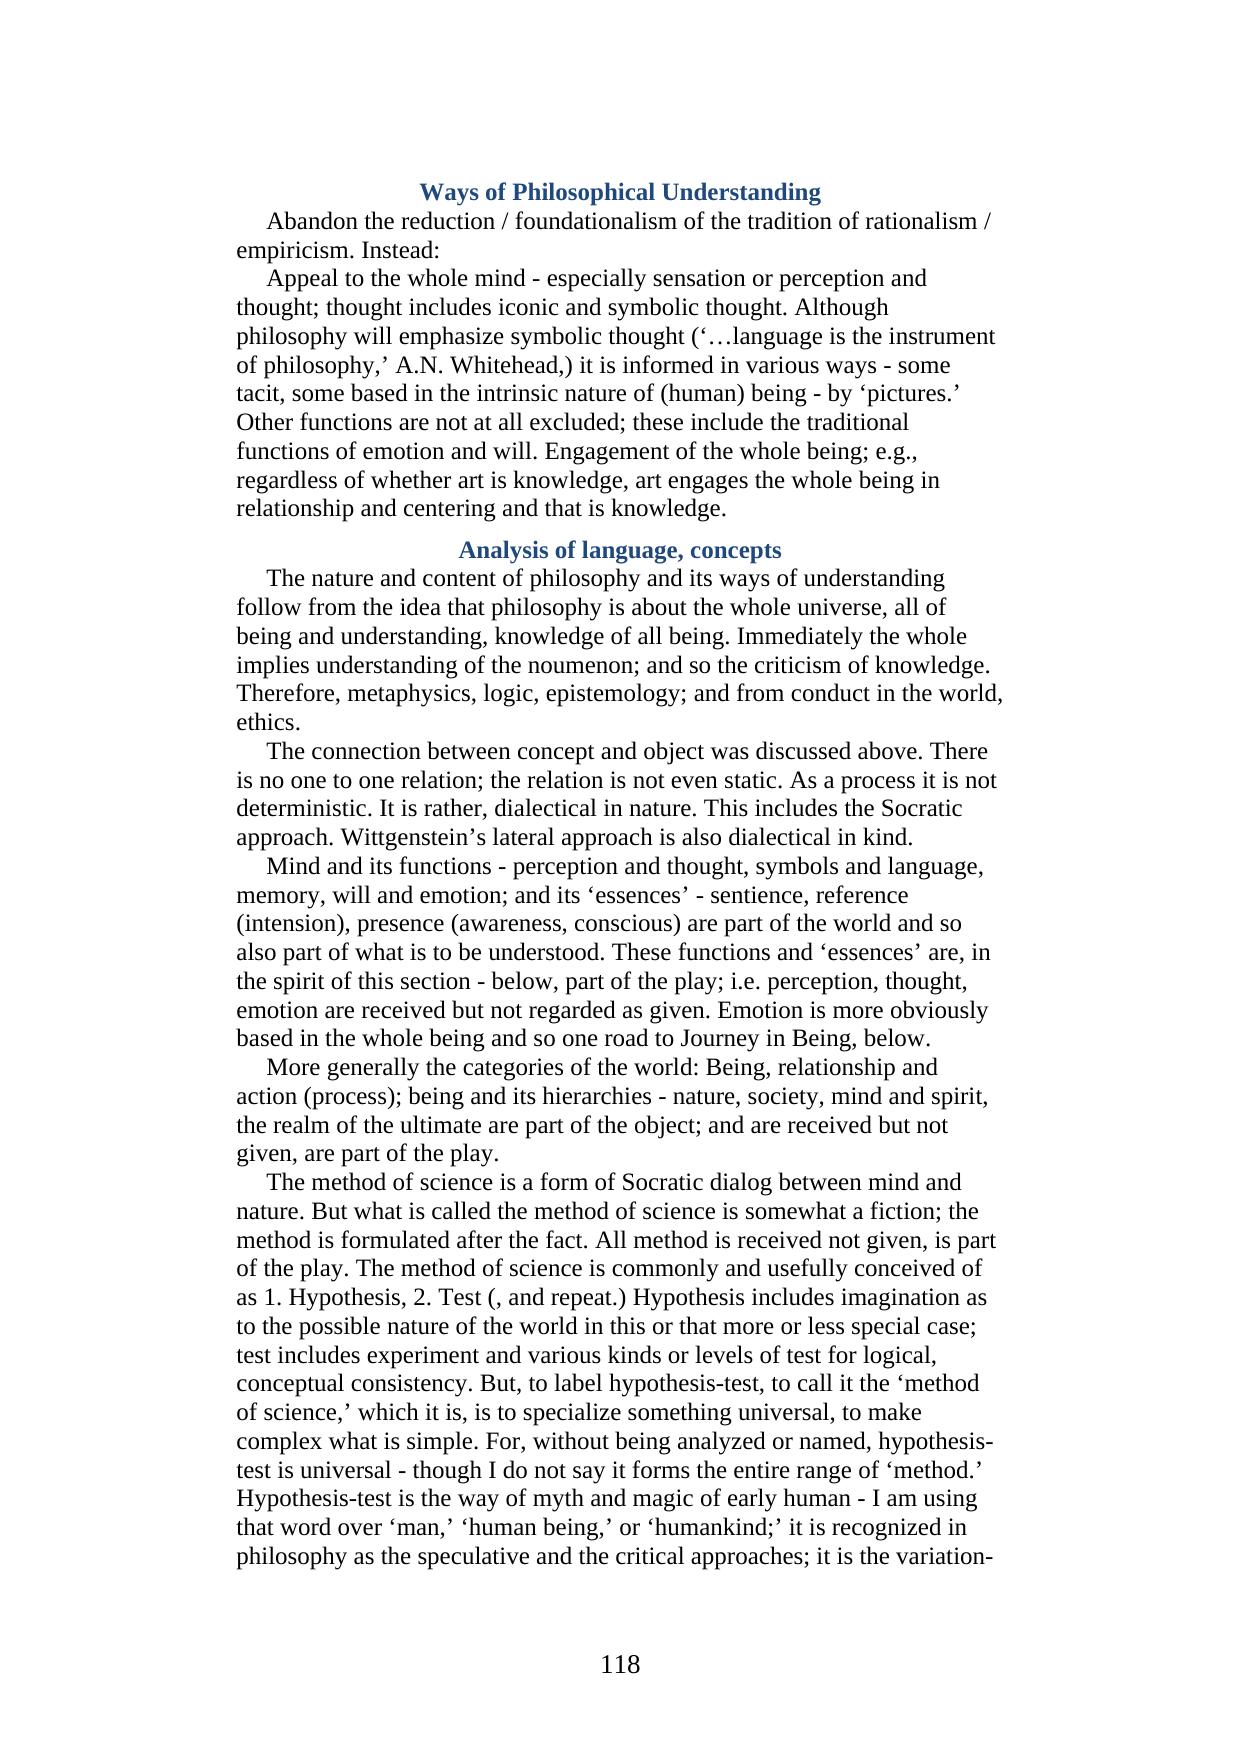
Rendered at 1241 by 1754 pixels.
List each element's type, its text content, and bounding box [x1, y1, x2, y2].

text Abandon the reduction / foundationalism of the tradition of rationalism / empiricism. Instead: [236, 206, 1004, 263]
text Appeal to the whole mind - especially sensation or perception and thought; thought includes iconic and symbolic thought. Although philosophy will emphasize symbolic thought (‘…language is the instrument of philosophy,’ A.N. Whitehead,) it is informed in various ways - some tacit, some based in the intrinsic nature of (human) being - by ‘pictures.’ Other functions are not at all excluded; these include the traditional functions of emotion and will. Engagement of the whole being; e.g., regardless of whether art is knowledge, art engages the whole being in relationship and centering and that is knowledge. [236, 263, 1004, 522]
text The connection between concept and object was discussed above. There is no one to one relation; the relation is not even static. As a process it is not deterministic. It is rather, dialectical in nature. This includes the Socratic approach. Wittgenstein’s lateral approach is also dialectical in kind. [236, 736, 1004, 851]
text The nature and content of philosophy and its ways of understanding follow from the idea that philosophy is about the whole universe, all of being and understanding, knowledge of all being. Immediately the whole implies understanding of the noumenon; and so the criticism of knowledge. Therefore, metaphysics, logic, epistemology; and from conduct in the world, ethics. [236, 563, 1004, 736]
text Mind and its functions - perception and thought, symbols and language, memory, will and emotion; and its ‘essences’ - sentience, reference (intension), presence (awareness, conscious) are part of the world and so also part of what is to be understood. These functions and ‘essences’ are, in the spirit of this section - below, part of the play; i.e. perception, thought, emotion are received but not regarded as given. Emotion is more obviously based in the whole being and so one road to Journey in Being, below. [236, 851, 1004, 1052]
subtitle Ways of Philosophical Understanding [236, 177, 1004, 206]
subtitle Analysis of language, concepts [236, 535, 1004, 563]
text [236, 1167, 1004, 1570]
text More generally the categories of the world: Being, relationship and action (process); being and its hierarchies - nature, society, mind and spirit, the realm of the ultimate are part of the object; and are received but not given, are part of the play. [236, 1052, 1004, 1167]
